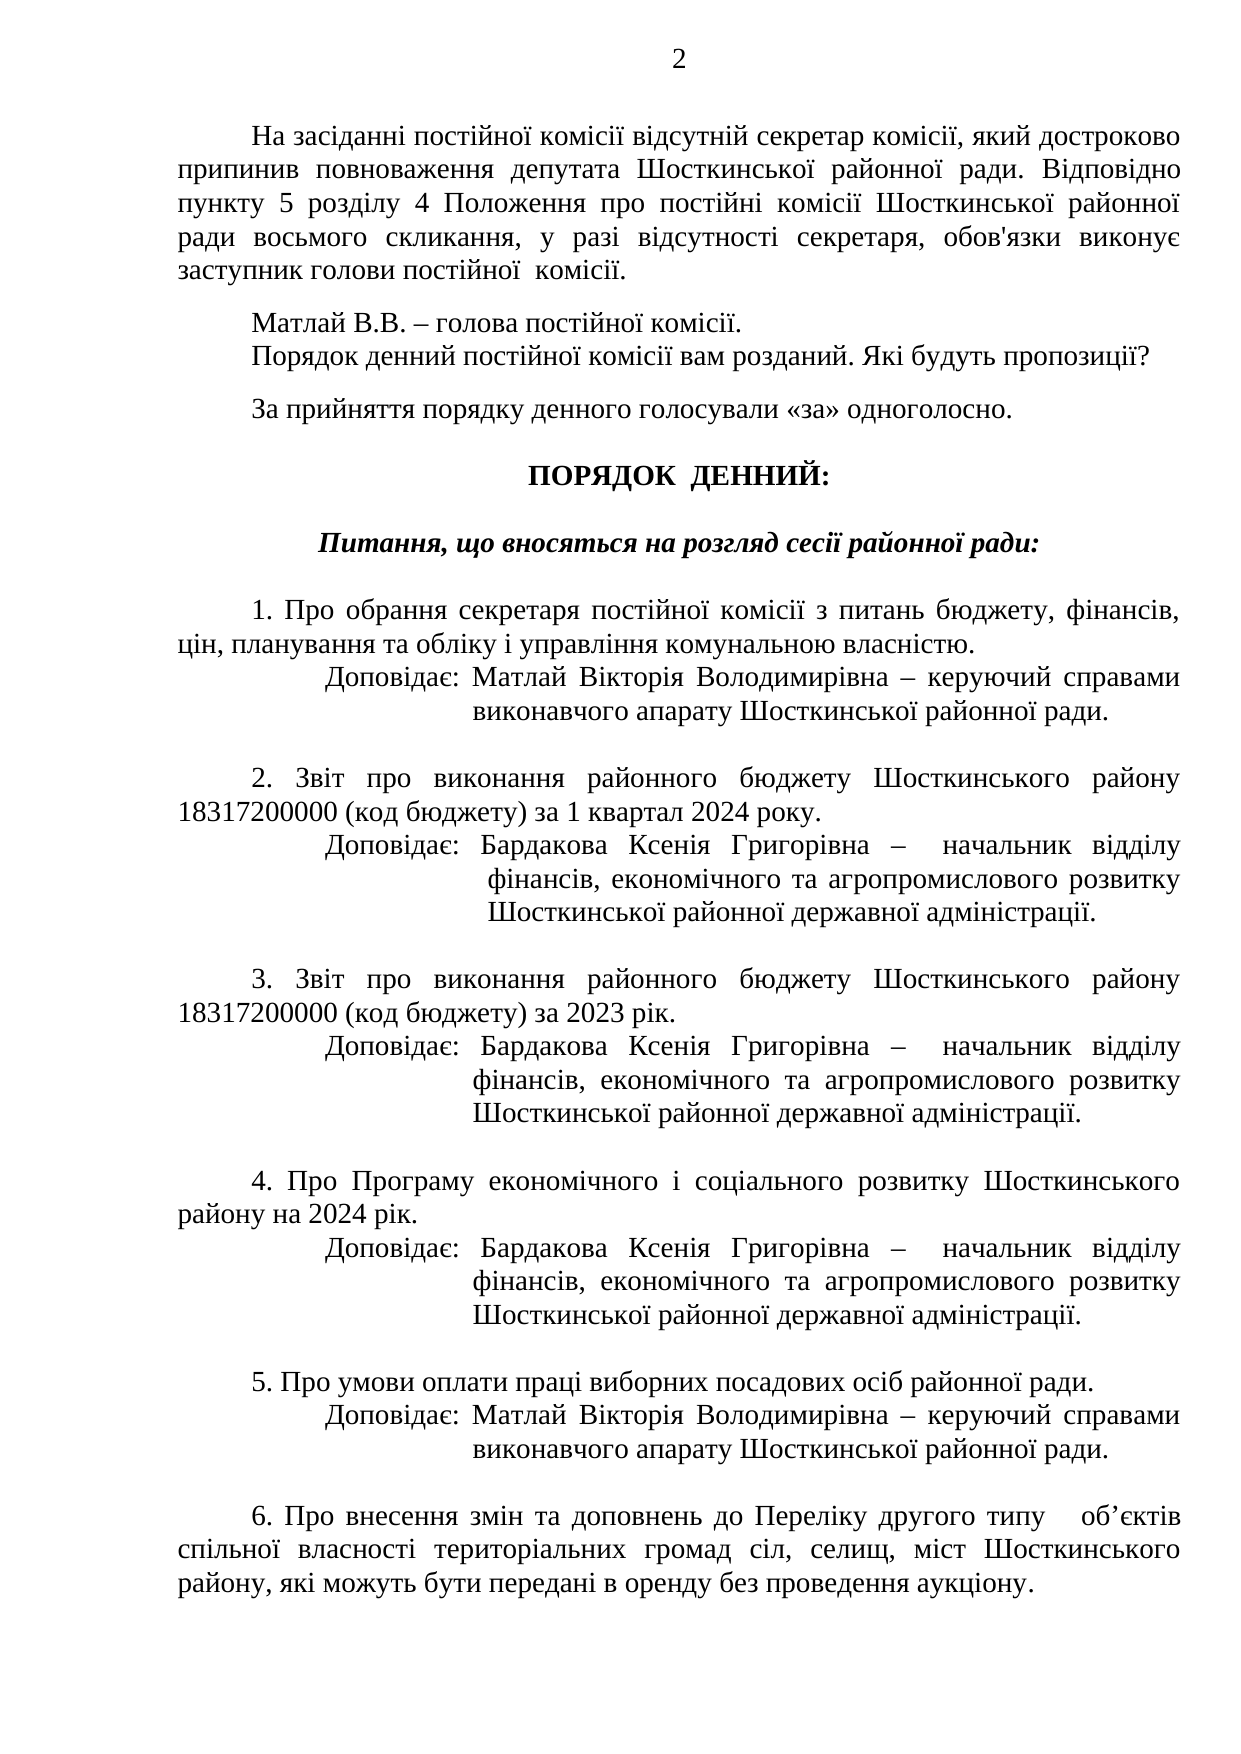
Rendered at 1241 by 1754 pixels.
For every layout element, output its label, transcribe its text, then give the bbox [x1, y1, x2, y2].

text 4. Про Програму економічного і соціального розвитку Шосткинського району на 2024 рік. [177, 1163, 1181, 1230]
text 2. Звіт про виконання районного бюджету Шосткинського району 18317200000 (код бюджету) за 1 квартал 2024 року. [177, 760, 1181, 827]
text Порядок денний постійної комісії вам розданий. Які будуть пропозиції? [177, 338, 1181, 372]
text Доповідає: Бардакова Ксенія Григорівна – начальник відділу фінансів, економічного та агропромислового розвитку Шосткинської районної державної адміністрації. [325, 1028, 1181, 1129]
text Матлай В.В. – голова постійної комісії. [177, 305, 1181, 338]
text Доповідає: Бардакова Ксенія Григорівна – начальник відділу фінансів, економічного та агропромислового розвитку Шосткинської районної державної адміністрації. [325, 827, 1181, 928]
text Доповідає: Матлай Вікторія Володимирівна – керуючий справами виконавчого апарату Шосткинської районної ради. [325, 1397, 1181, 1464]
text 3. Звіт про виконання районного бюджету Шосткинського району 18317200000 (код бюджету) за 2023 рік. [177, 961, 1181, 1028]
text 6. Про внесення змін та доповнень до Переліку другого типу об’єктів спільної власності територіальних громад сіл, селищ, міст Шосткинського району, які можуть бути передані в оренду без проведення аукціону. [177, 1498, 1181, 1599]
text За прийняття порядку денного голосували «за» одноголосно. [177, 391, 1181, 425]
text 1. Про обрання секретаря постійної комісії з питань бюджету, фінансів, цін, планування та обліку і управління комунальною власністю. [177, 592, 1181, 659]
text ПОРЯДОК ДЕННИЙ: [177, 458, 1181, 492]
text На засіданні постійної комісії відсутній секретар комісії, який достроково припинив повноваження депутата Шосткинської районної ради. Відповідно пункту 5 розділу 4 Положення про постійні комісії Шосткинської районної ради восьмого скликання, у разі відсутності секретаря, обов'язки виконує заступник голови постійної комісії. [177, 118, 1181, 286]
text Доповідає: Матлай Вікторія Володимирівна – керуючий справами виконавчого апарату Шосткинської районної ради. [325, 659, 1181, 727]
text 5. Про умови оплати праці виборних посадових осіб районної ради. [177, 1364, 1181, 1397]
text Питання, що вносяться на розгляд сесії районної ради: [177, 525, 1181, 559]
text Доповідає: Бардакова Ксенія Григорівна – начальник відділу фінансів, економічного та агропромислового розвитку Шосткинської районної державної адміністрації. [325, 1230, 1181, 1330]
